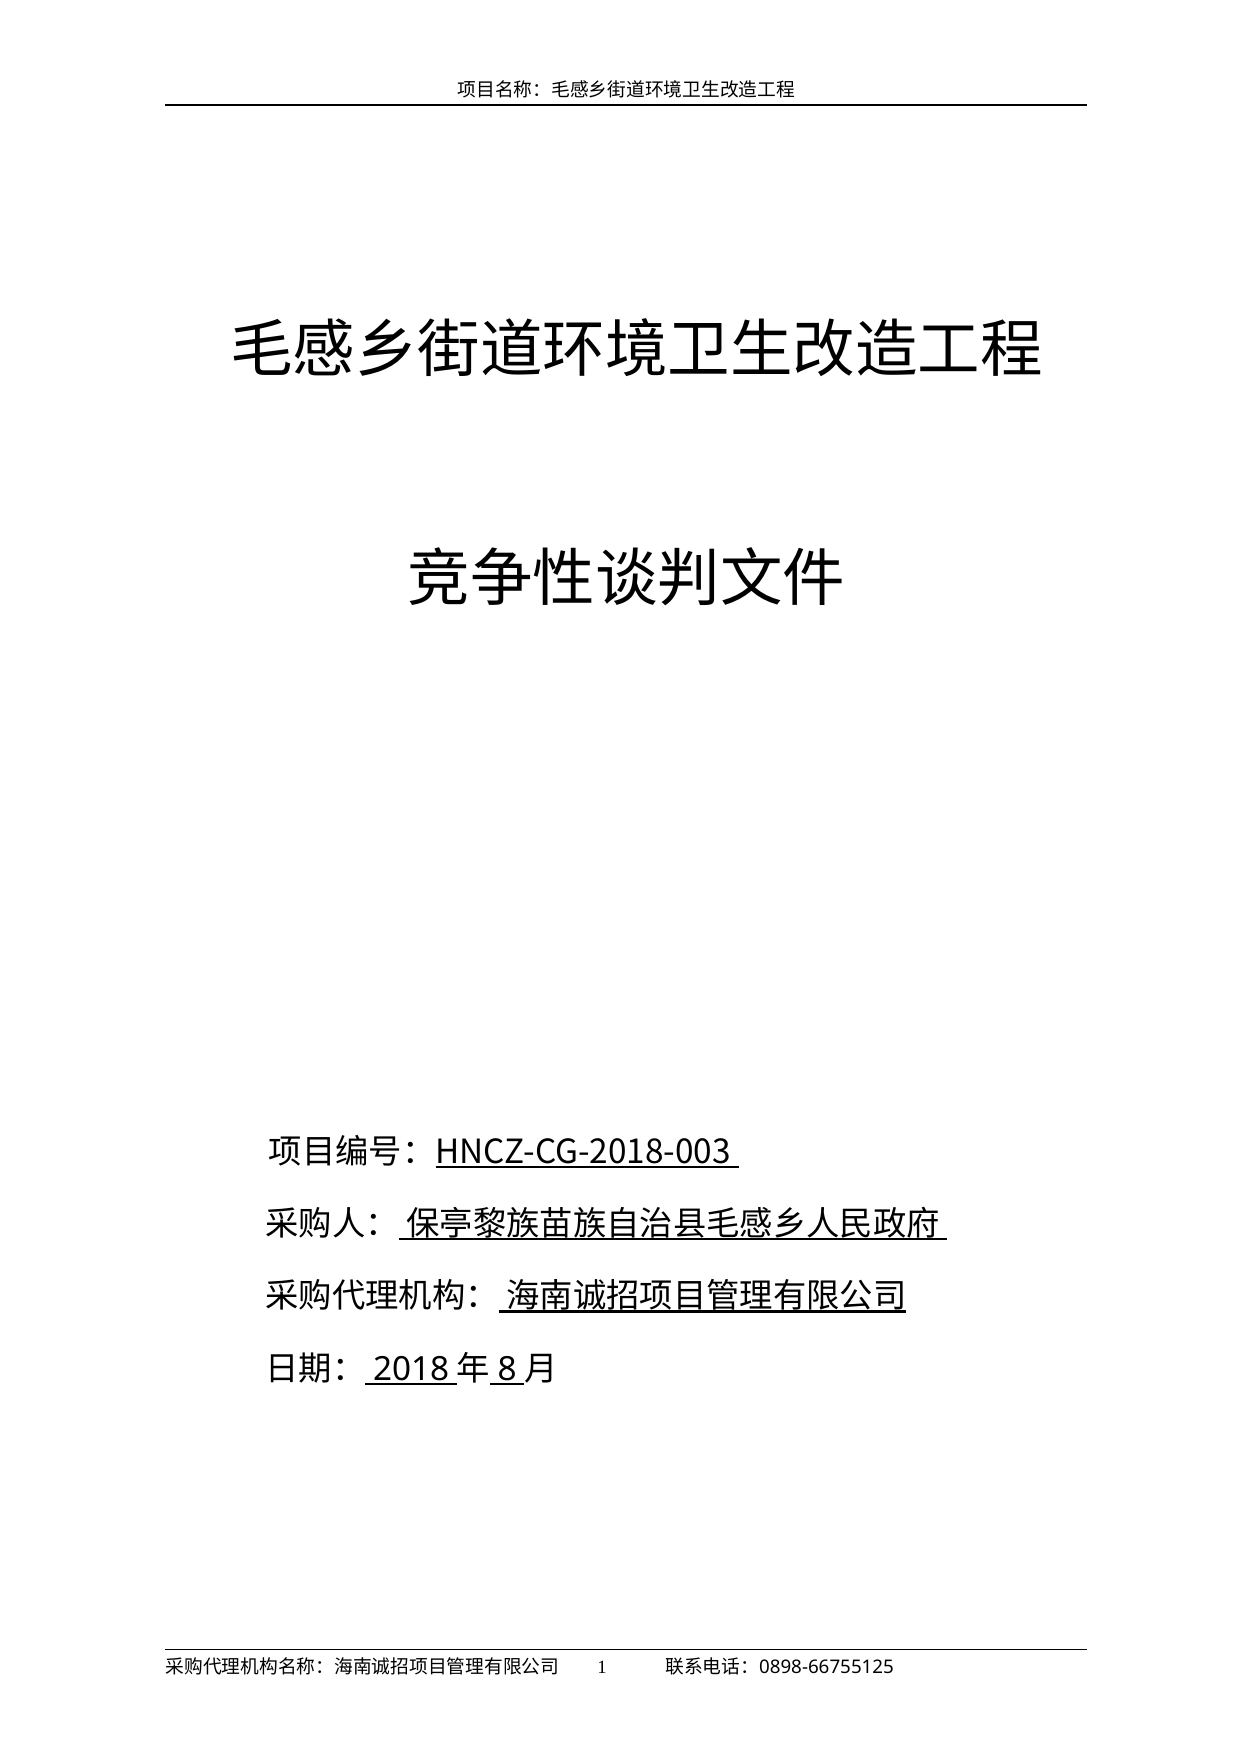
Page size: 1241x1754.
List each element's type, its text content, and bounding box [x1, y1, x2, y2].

text 采购人： 保亭黎族苗族自治县毛感乡人民政府 [165, 1197, 1087, 1245]
text 毛感乡街道环境卫生改造工程 [165, 299, 1107, 389]
text 日期： 2018 年 8 月 [165, 1341, 1087, 1390]
text 竞争性谈判文件 [165, 528, 1087, 618]
text 采购代理机构： 海南诚招项目管理有限公司 [165, 1269, 1087, 1317]
text 项目编号：HNCZ-CG-2018-003 [165, 1124, 1087, 1173]
